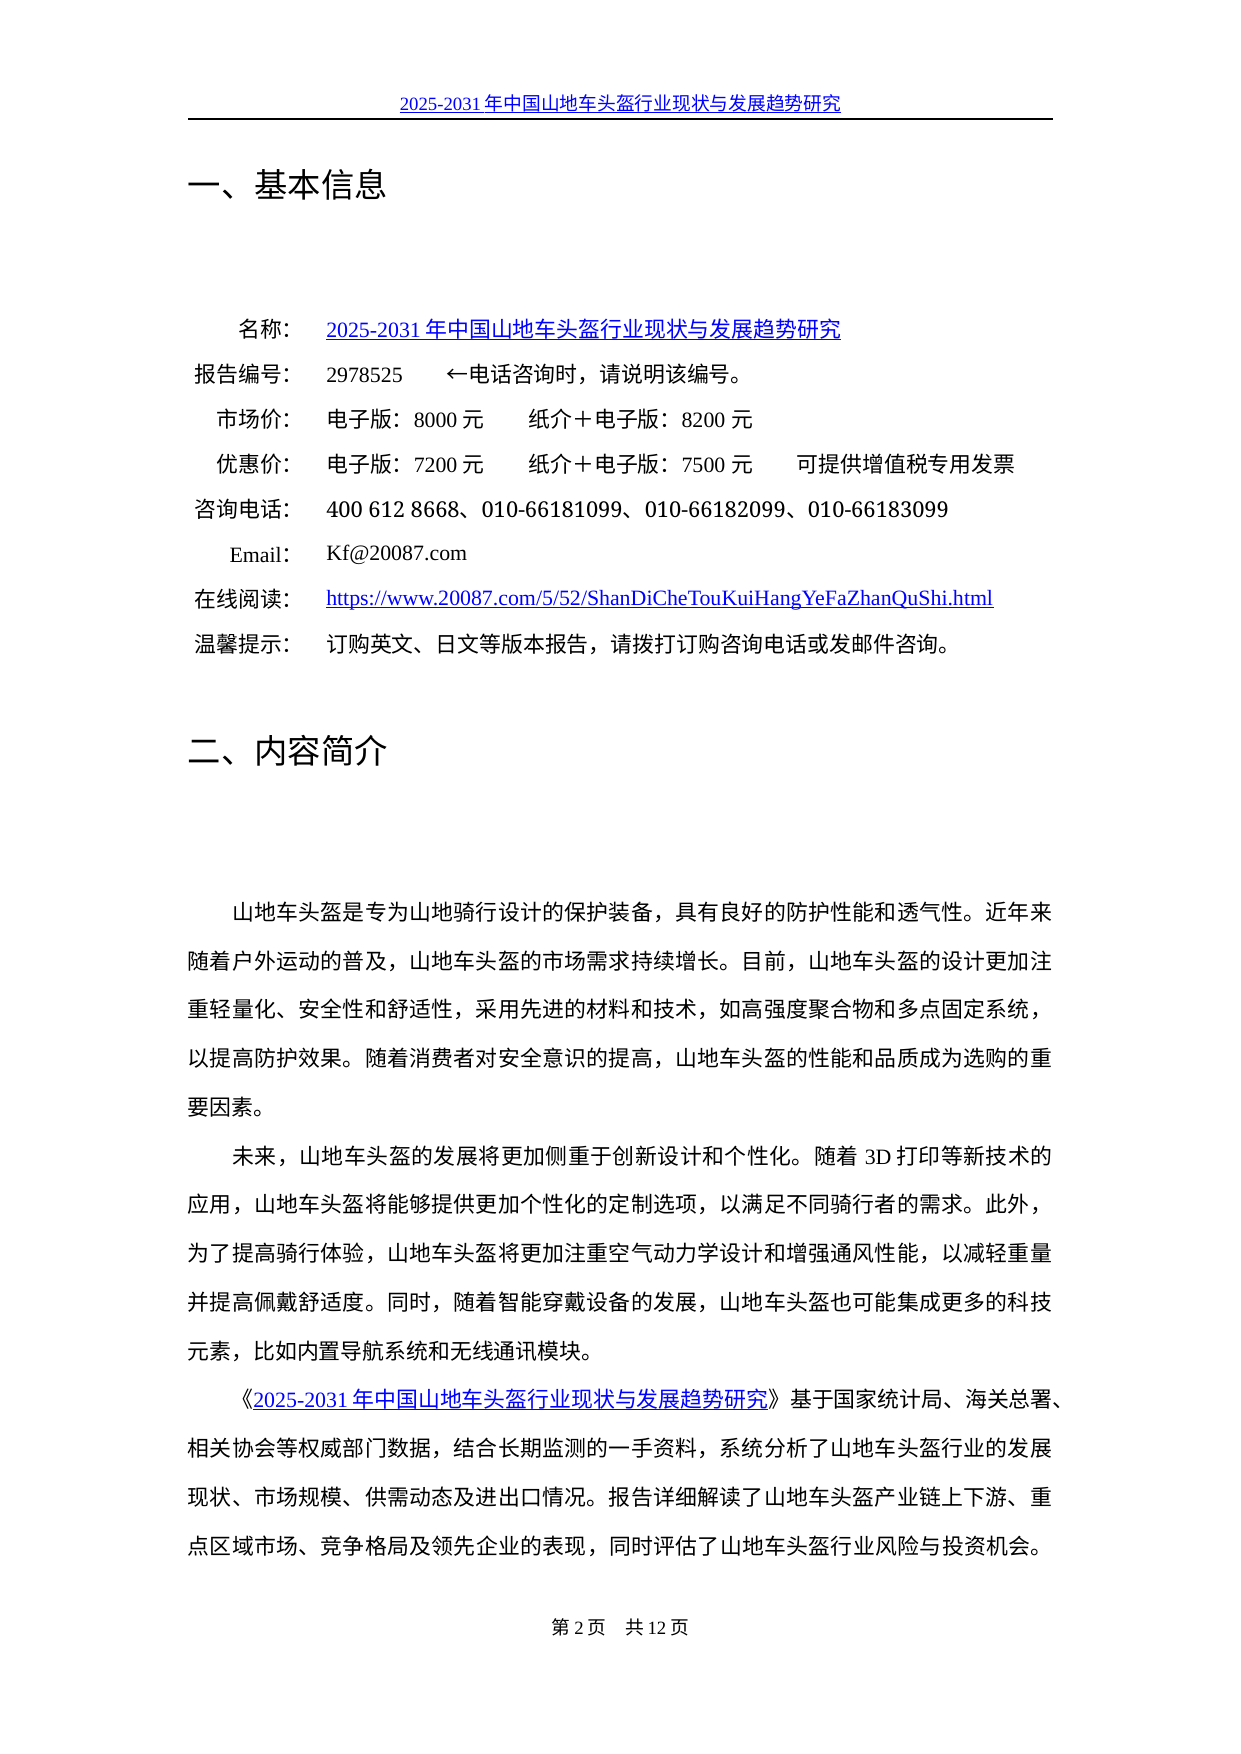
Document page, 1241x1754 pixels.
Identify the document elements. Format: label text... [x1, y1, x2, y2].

table_cell 报告编号： [167, 357, 315, 402]
table_cell 温馨提示： [167, 627, 315, 672]
table_cell 电子版：8000 元 纸介＋电子版：8200 元 [315, 402, 1073, 447]
table_cell 市场价： [167, 402, 315, 447]
table_cell Kf@20087.com [315, 537, 1073, 582]
table_header 2025-2031年中国山地车头盔行业现状与发展趋势研究 [315, 312, 1073, 357]
table_cell Email： [167, 537, 315, 582]
table_cell 咨询电话： [167, 492, 315, 537]
title 一、基本信息 [187, 150, 1053, 215]
table_cell 2978525 ←电话咨询时，请说明该编号。 [315, 357, 1073, 402]
table_cell 在线阅读： [167, 582, 315, 627]
table_cell [315, 582, 1073, 627]
table_cell 400 612 8668、010-66181099、010-66182099、010-66183099 [315, 492, 1073, 537]
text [187, 894, 1053, 1561]
table_cell 电子版：7200 元 纸介＋电子版：7500 元 可提供增值税专用发票 [315, 447, 1073, 492]
table_cell 订购英文、日文等版本报告，请拨打订购咨询电话或发邮件咨询。 [315, 627, 1073, 672]
table_cell 优惠价： [167, 447, 315, 492]
title 二、内容简介 [187, 717, 1053, 782]
table_header 名称： [167, 312, 315, 357]
